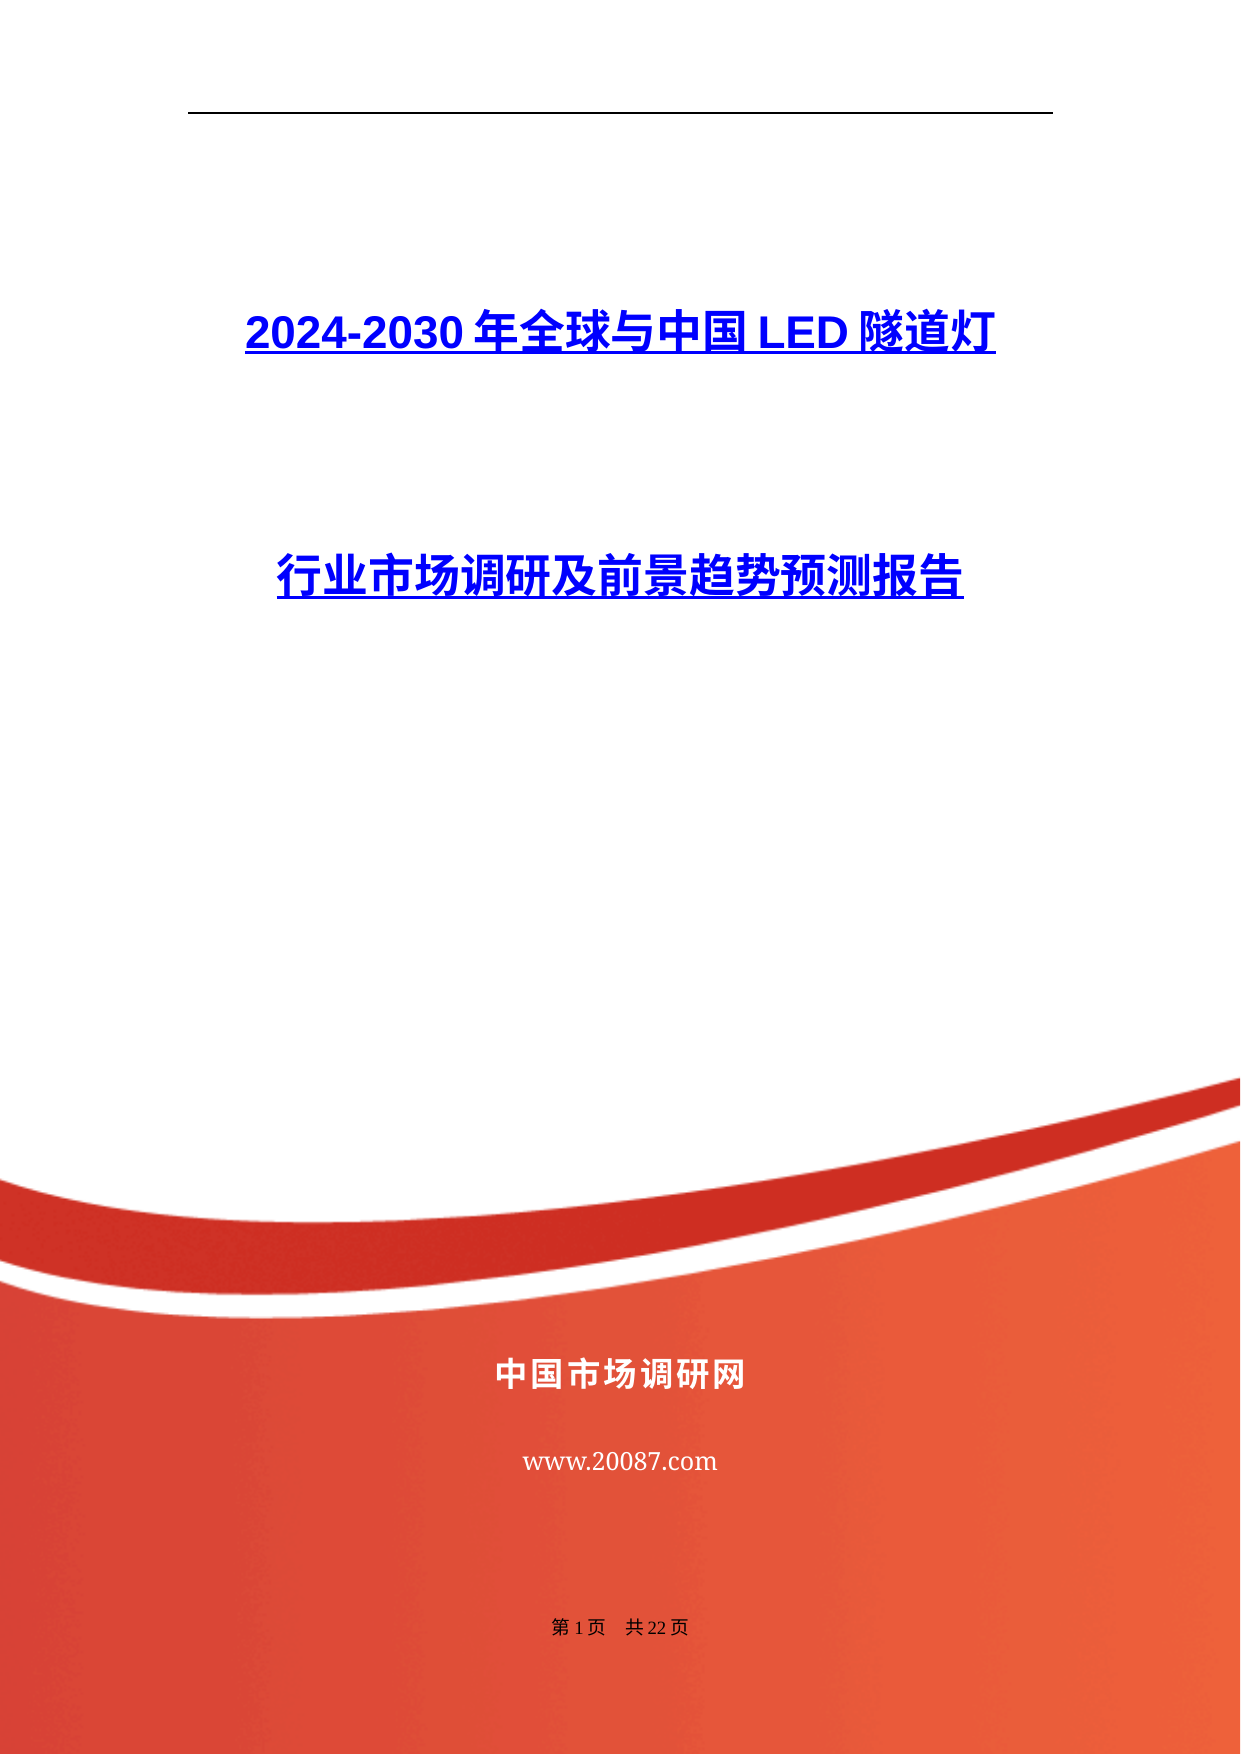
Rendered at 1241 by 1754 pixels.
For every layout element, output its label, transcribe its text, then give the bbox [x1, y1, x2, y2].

subtitle 中国市场调研网 [187, 1339, 1053, 1404]
text www.20087.com [187, 1428, 1053, 1493]
picture [0, 1006, 1241, 1754]
table_header 2024-2030年全球与中国LED隧道灯行业市场调研及前景趋势预测报告 [188, 207, 1053, 773]
